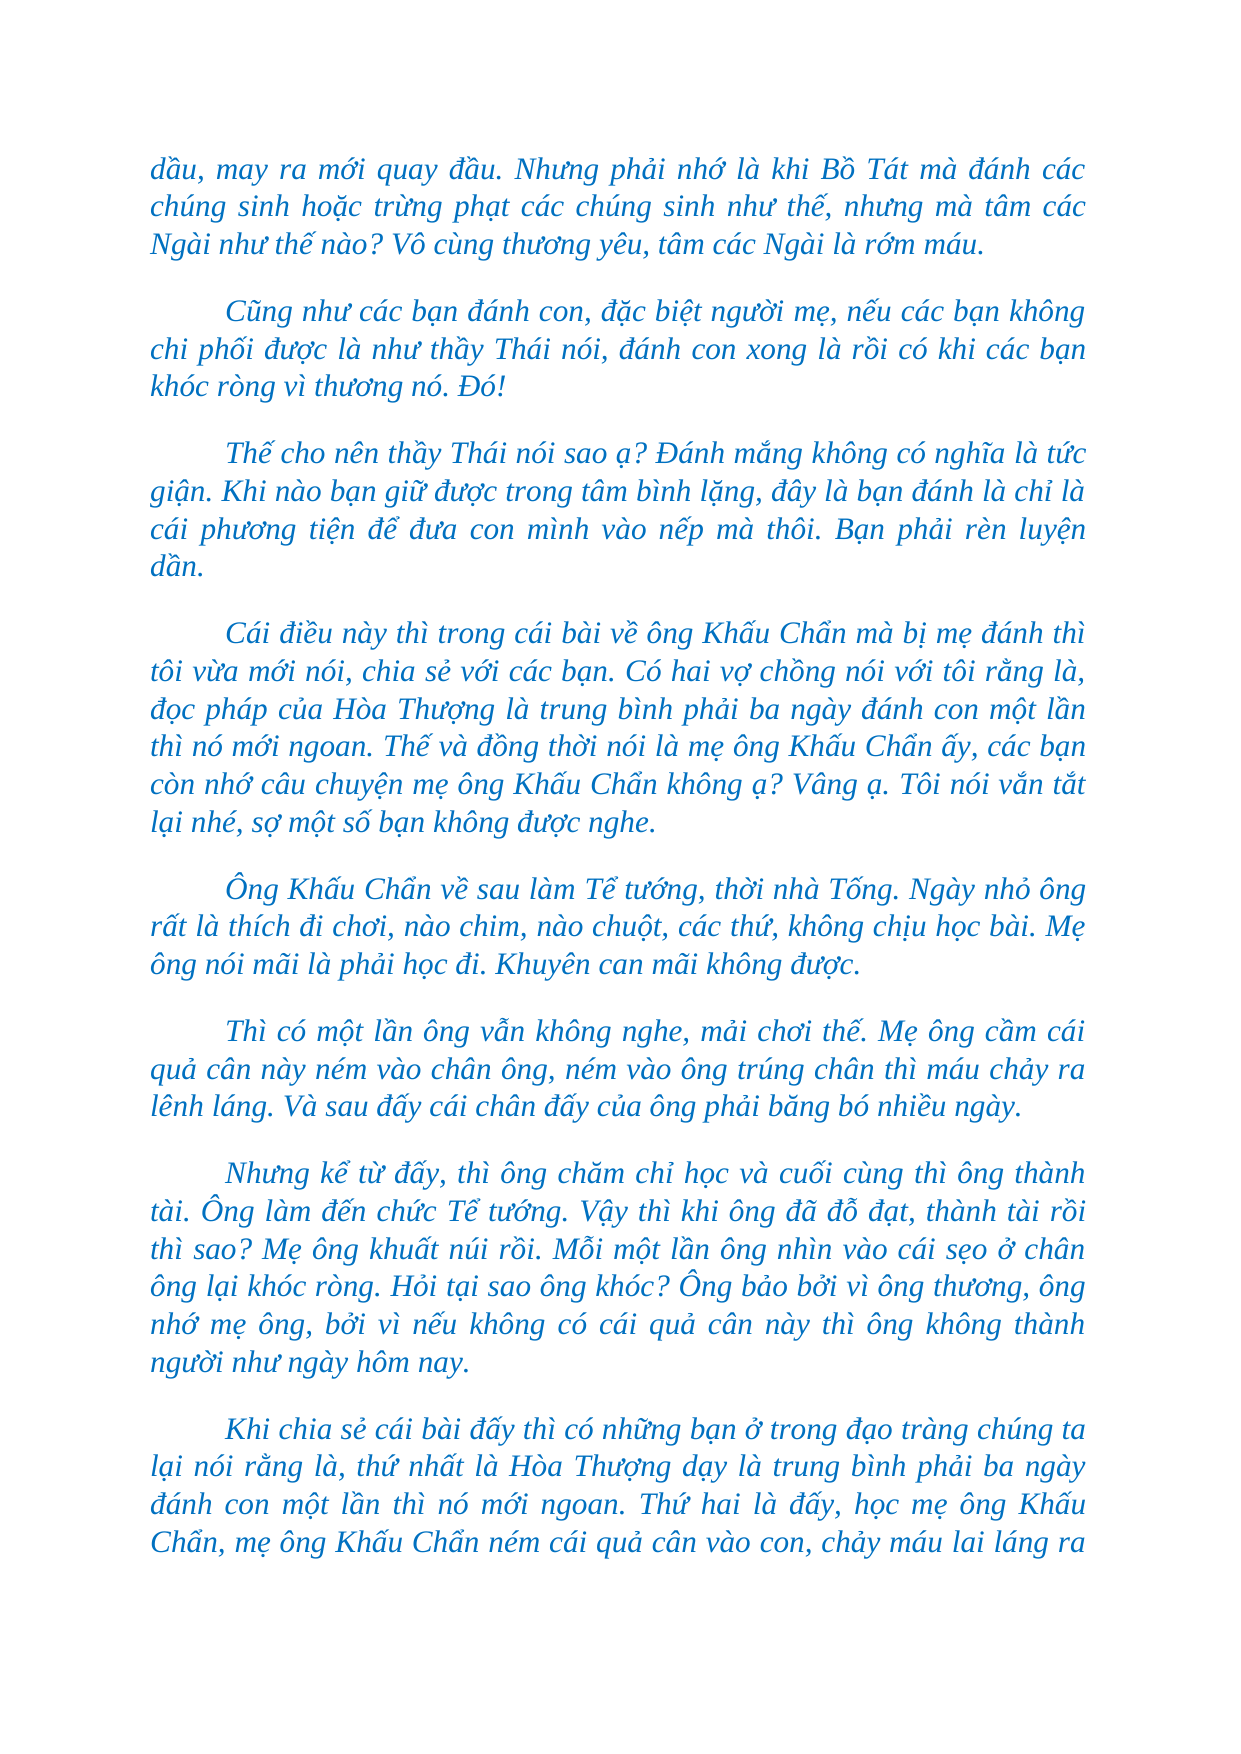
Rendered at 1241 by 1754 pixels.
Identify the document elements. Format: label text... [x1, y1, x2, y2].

text Thì có một lần ông vẫn không nghe, mải chơi thế. Mẹ ông cầm cái quả cân này ném vào chân ông, ném vào ông trúng chân thì máu chảy ra lênh láng. Và sau đấy cái chân đấy của ông phải băng bó nhiều ngày. [150, 1012, 1090, 1124]
text Thế cho nên thầy Thái nói sao ạ? Đánh mắng không có nghĩa là tức giận. Khi nào bạn giữ được trong tâm bình lặng, đây là bạn đánh là chỉ là cái phương tiện để đưa con mình vào nếp mà thôi. Bạn phải rèn luyện dần. [150, 434, 1090, 584]
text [150, 150, 1090, 261]
text Cũng như các bạn đánh con, đặc biệt người mẹ, nếu các bạn không chi phối được là như thầy Thái nói, đánh con xong là rồi có khi các bạn khóc ròng vì thương nó. Đó! [150, 292, 1090, 404]
text Nhưng kể từ đấy, thì ông chăm chỉ học và cuối cùng thì ông thành tài. Ông làm đến chức Tể tướng. Vậy thì khi ông đã đỗ đạt, thành tài rồi thì sao? Mẹ ông khuất núi rồi. Mỗi một lần ông nhìn vào cái sẹo ở chân ông lại khóc ròng. Hỏi tại sao ông khóc? Ông bảo bởi vì ông thương, ông nhớ mẹ ông, bởi vì nếu không có cái quả cân này thì ông không thành người như ngày hôm nay. [150, 1154, 1090, 1379]
text Cái điều này thì trong cái bài về ông Khấu Chẩn mà bị mẹ đánh thì tôi vừa mới nói, chia sẻ với các bạn. Có hai vợ chồng nói với tôi rằng là, đọc pháp của Hòa Thượng là trung bình phải ba ngày đánh con một lần thì nó mới ngoan. Thế và đồng thời nói là mẹ ông Khấu Chẩn ấy, các bạn còn nhớ câu chuyện mẹ ông Khấu Chẩn không ạ? Vâng ạ. Tôi nói vắn tắt lại nhé, sợ một số bạn không được nghe. [150, 614, 1090, 839]
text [150, 1410, 1090, 1559]
text Ông Khấu Chẩn về sau làm Tể tướng, thời nhà Tống. Ngày nhỏ ông rất là thích đi chơi, nào chim, nào chuột, các thứ, không chịu học bài. Mẹ ông nói mãi là phải học đi. Khuyên can mãi không được. [150, 870, 1090, 981]
